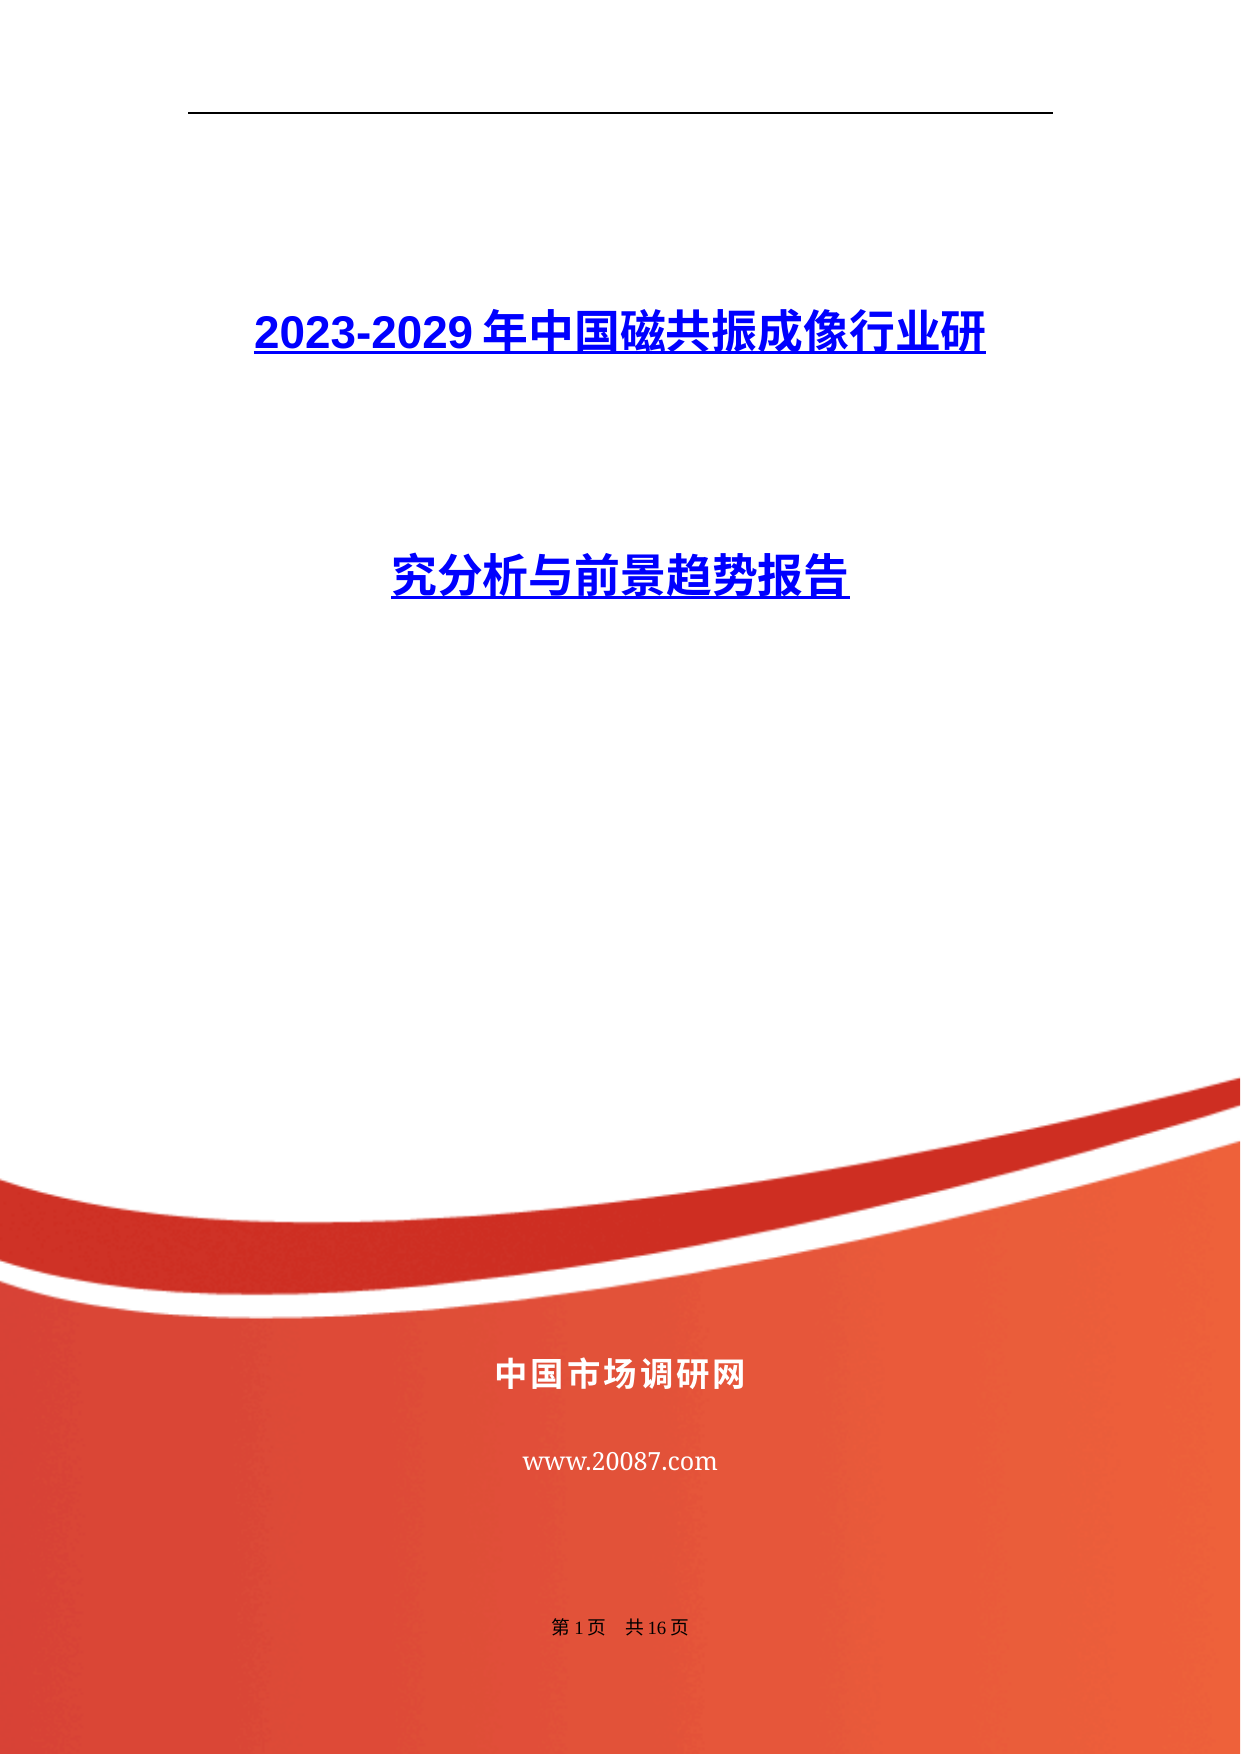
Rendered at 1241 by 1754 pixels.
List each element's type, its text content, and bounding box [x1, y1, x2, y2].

table_header 2023-2029年中国磁共振成像行业研究分析与前景趋势报告 [188, 207, 1053, 773]
subtitle 中国市场调研网 [187, 1339, 1053, 1404]
picture [0, 1006, 1241, 1754]
text www.20087.com [187, 1428, 1053, 1493]
